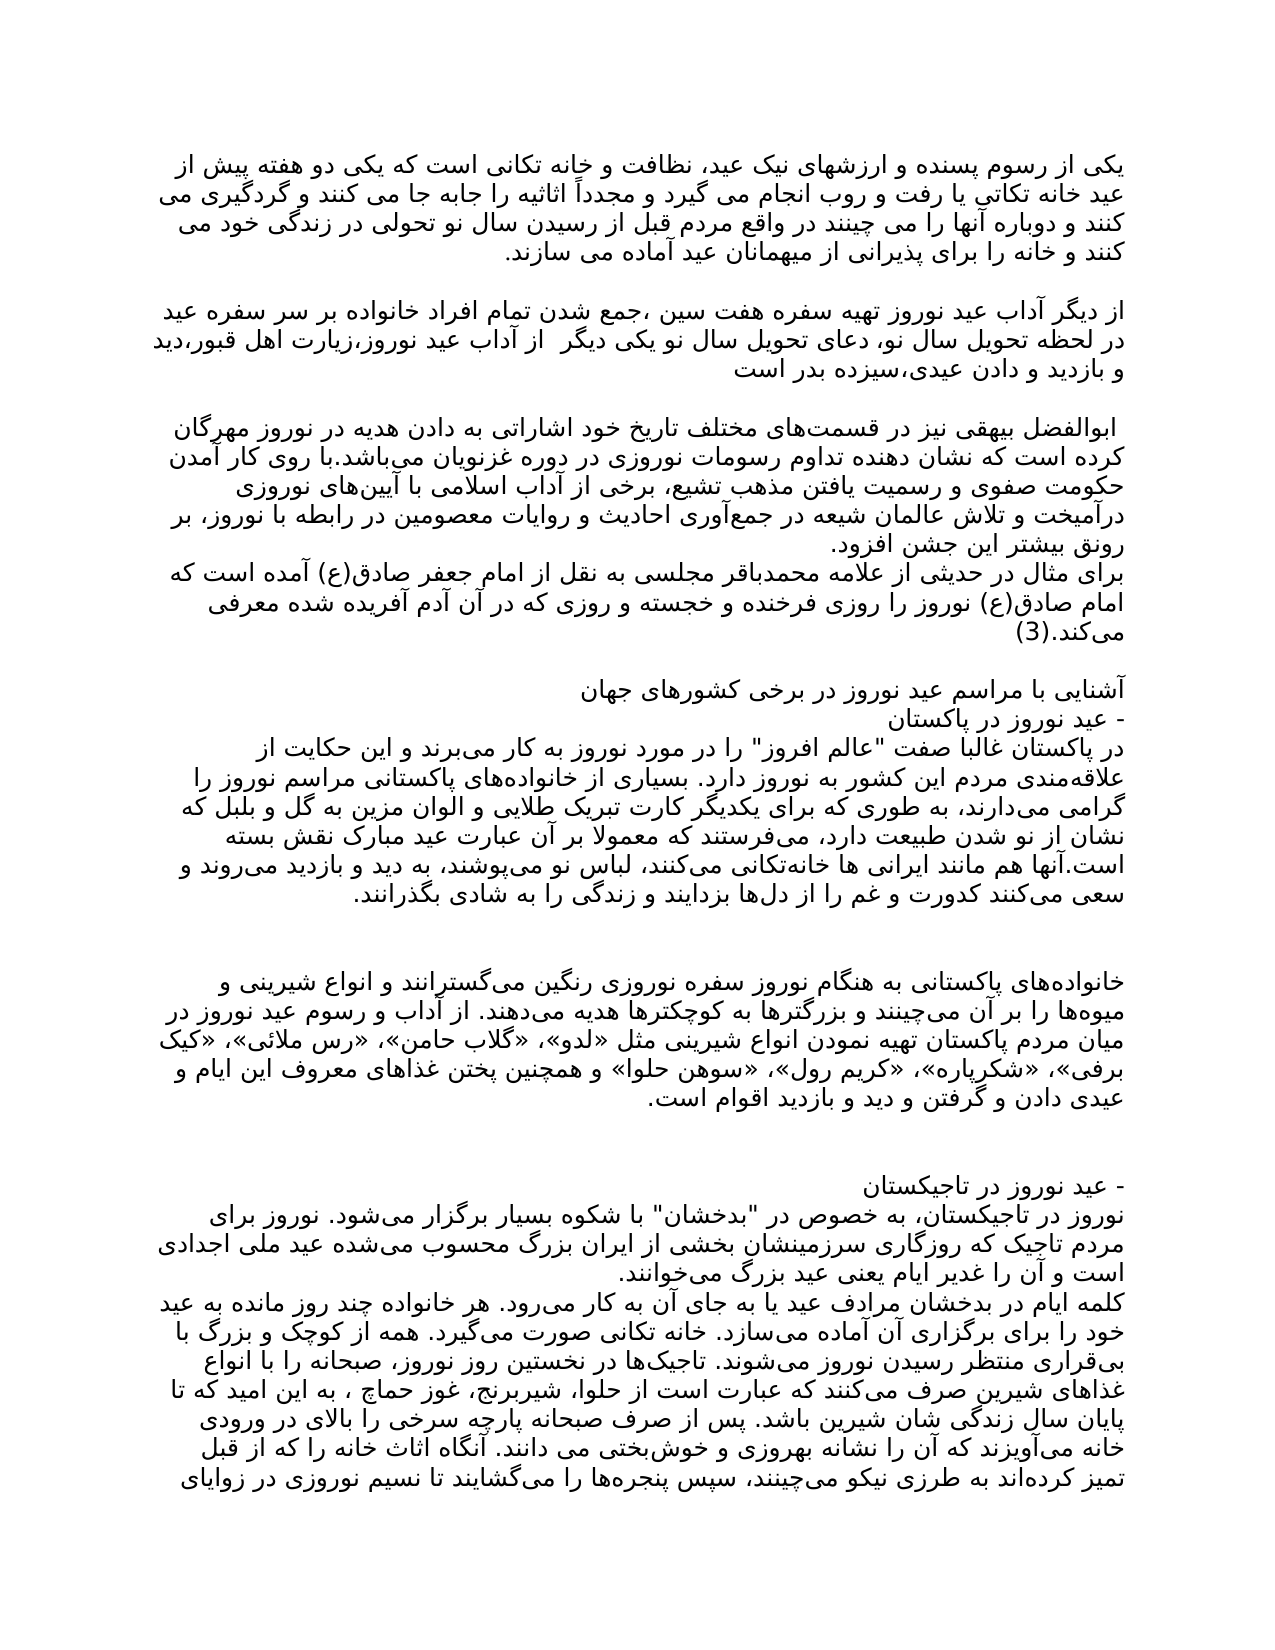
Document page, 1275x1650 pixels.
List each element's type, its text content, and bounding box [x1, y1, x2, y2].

text خانواده‌های پاکستانی به هنگام نوروز سفره نوروزی رنگین می‌گسترانند و انواع شیرینی و میوه‌ها را بر آن می‌چینند و بزرگترها به کوچکترها هدیه می‌دهند. از آداب و رسوم عید نوروز در میان مردم پاکستان تهیه نمودن انواع شیرینی مثل «لدو»، «گلاب حامن»، «رس ملائی»، «کیک برفی»، «شکرپاره»، «کریم رول»، «سوهن حلوا» و همچنین پختن غذاهای معروف این ایام و عیدی دادن و گرفتن و دید و بازدید اقوام است. [150, 938, 1125, 1113]
text یکی از رسوم پسنده و ارزشهای نیک عید، نظافت و خانه تکانی است که یکی دو هفته پیش از عید خانه تکاتی یا رفت و روب انجام می گیرد و مجدداً اثاثیه را جابه جا می کنند و گردگیری می کنند و دوباره آنها را می چینند در واقع مردم قبل از رسیدن سال نو تحولی در زندگی خود می کنند و خانه را برای پذیرانی از میهمانان عید آماده می سازند. [150, 150, 1125, 267]
text آشنایی با مراسم عید نوروز در برخی کشورهای جهان - عید نوروز در پاکستان در پاکستان غالبا صفت "عالم افروز" را در مورد نوروز به کار می‌برند و این حکایت از علاقه‌مندی مردم این کشور به نوروز دارد. بسیاری از خانواده‌های پاکستانی مراسم نوروز را گرامی می‌دارند، به طوری که برای یکدیگر کارت تبریک طلایی و الوان مزین به گل و بلبل که نشان از نو شدن طبیعت دارد، می‌فرستند که معمولا بر آن عبارت عید مبارک نقش بسته است.آنها هم مانند ایرانی ها خانه‌تکانی می‌کنند، لباس نو می‌پوشند، به دید و بازدید می‌روند و سعی می‌کنند کدورت و غم‌ را از دل‌ها بزدایند و زندگی را به شادی بگذرانند. [150, 675, 1125, 908]
text ابوالفضل بیهقی نیز در قسمت‌های مختلف تاریخ خود اشاراتی به دادن هدیه در نوروز مهرگان کرده است که نشان دهنده تداوم رسومات نوروزی در دوره غزنویان می‌باشد.با روی کار آمدن حکومت صفوی و رسمیت یافتن مذهب تشیع، برخی از آداب اسلامی با آیین‌های نوروزی درآمیخت و تلاش عالمان شیعه در جمع‌آوری احادیث و روایات معصومین در رابطه با نوروز، بر رونق بیشتر این جشن افزود. برای مثال در حدیثی از علامه محمدباقر مجلسی به نقل از امام جعفر صادق(ع) آمده است که امام صادق(ع) نوروز را روزی فرخنده و خجسته و روزی که در آن آدم آفریده شده معرفی می‌کند.(3) [150, 413, 1125, 646]
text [150, 1142, 1125, 1492]
text از دیگر آداب عید نوروز تهیه سفره هفت سین ،جمع شدن تمام افراد خانواده بر سر سفره عید در لحظه تحویل سال نو، دعای تحویل سال نو یکی دیگر از آداب عید نوروز،زیارت اهل قبور،دید و بازدید و دادن عیدی،سیزده بدر است [150, 296, 1125, 383]
